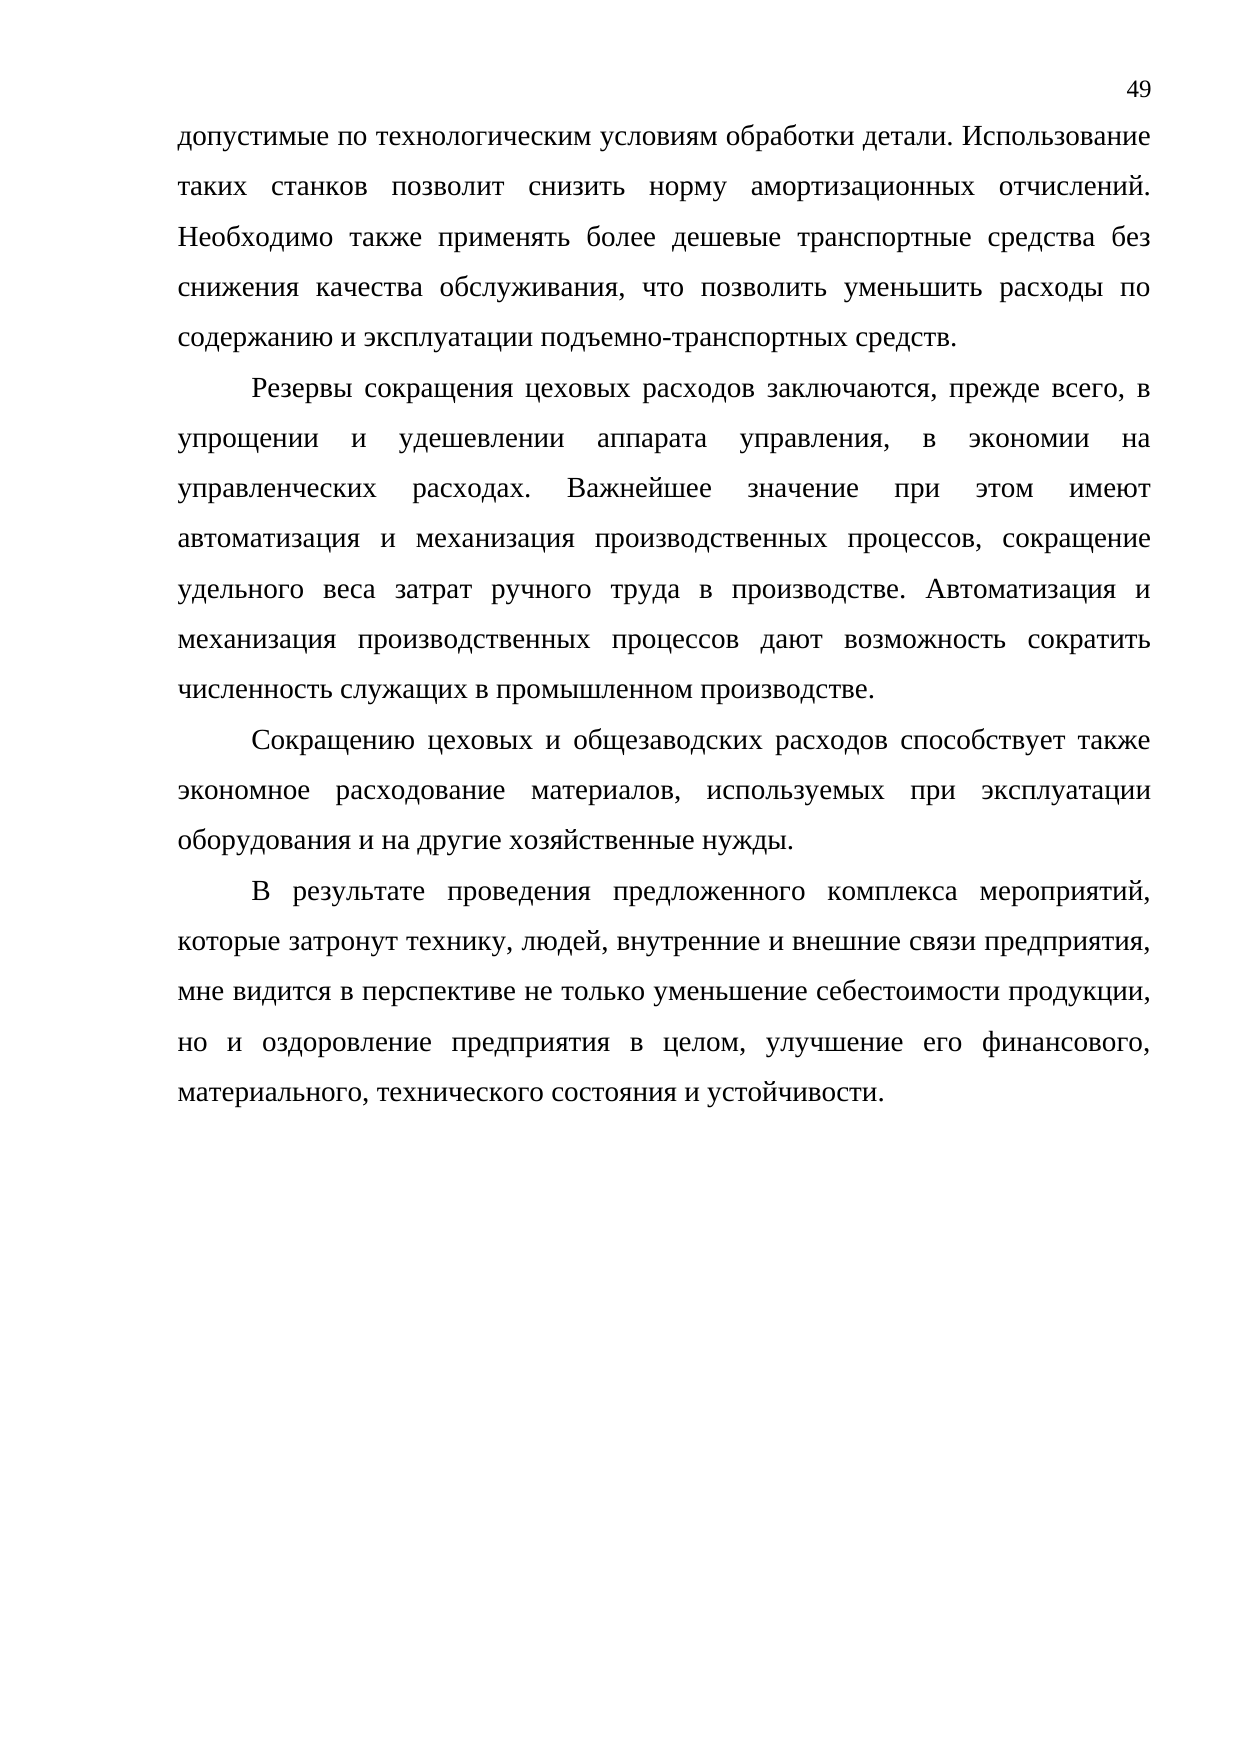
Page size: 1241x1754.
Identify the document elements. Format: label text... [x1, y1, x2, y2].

text Сокращению цеховых и общезаводских расходов способствует также экономное расходование материалов, используемых при эксплуатации оборудования и на другие хозяйственные нужды. [177, 722, 1152, 856]
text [177, 118, 1152, 353]
text В результате проведения предложенного комплекса мероприятий, которые затронут технику, людей, внутренние и внешние связи предприятия, мне видится в перспективе не только уменьшение себестоимости продукции, но и оздоровление предприятия в целом, улучшение его финансового, материального, технического состояния и устойчивости. [177, 873, 1152, 1108]
text Резервы сокращения цеховых расходов заключаются, прежде всего, в упрощении и удешевлении аппарата управления, в экономии на управленческих расходах. Важнейшее значение при этом имеют автоматизация и механизация производственных процессов, сокращение удельного веса затрат ручного труда в производстве. Автоматизация и механизация производственных процессов дают возможность сократить численность служащих в промышленном производстве. [177, 370, 1152, 705]
